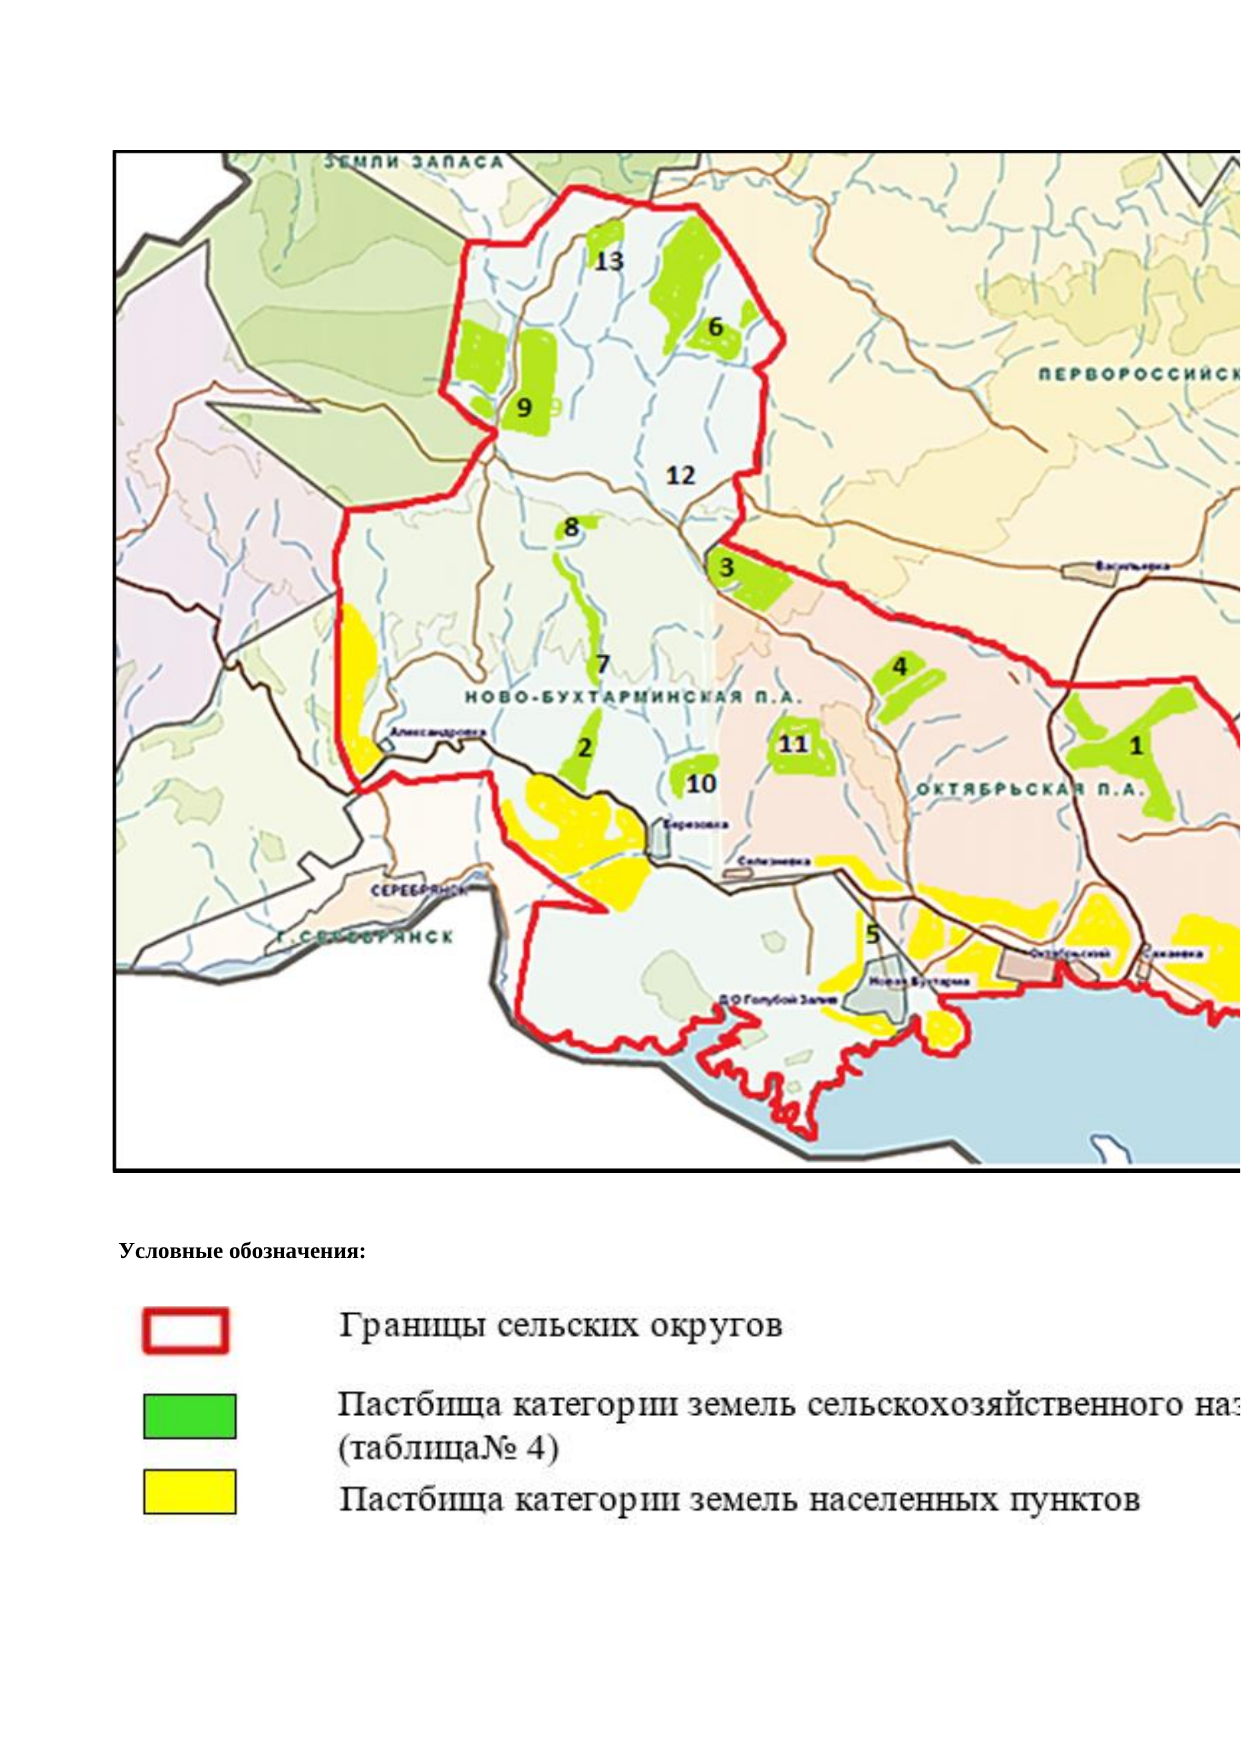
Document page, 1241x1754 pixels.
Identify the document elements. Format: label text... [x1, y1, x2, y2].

text Условные обозначения: [112, 1237, 1128, 1263]
picture [112, 150, 1241, 1173]
picture [112, 1306, 1241, 1525]
